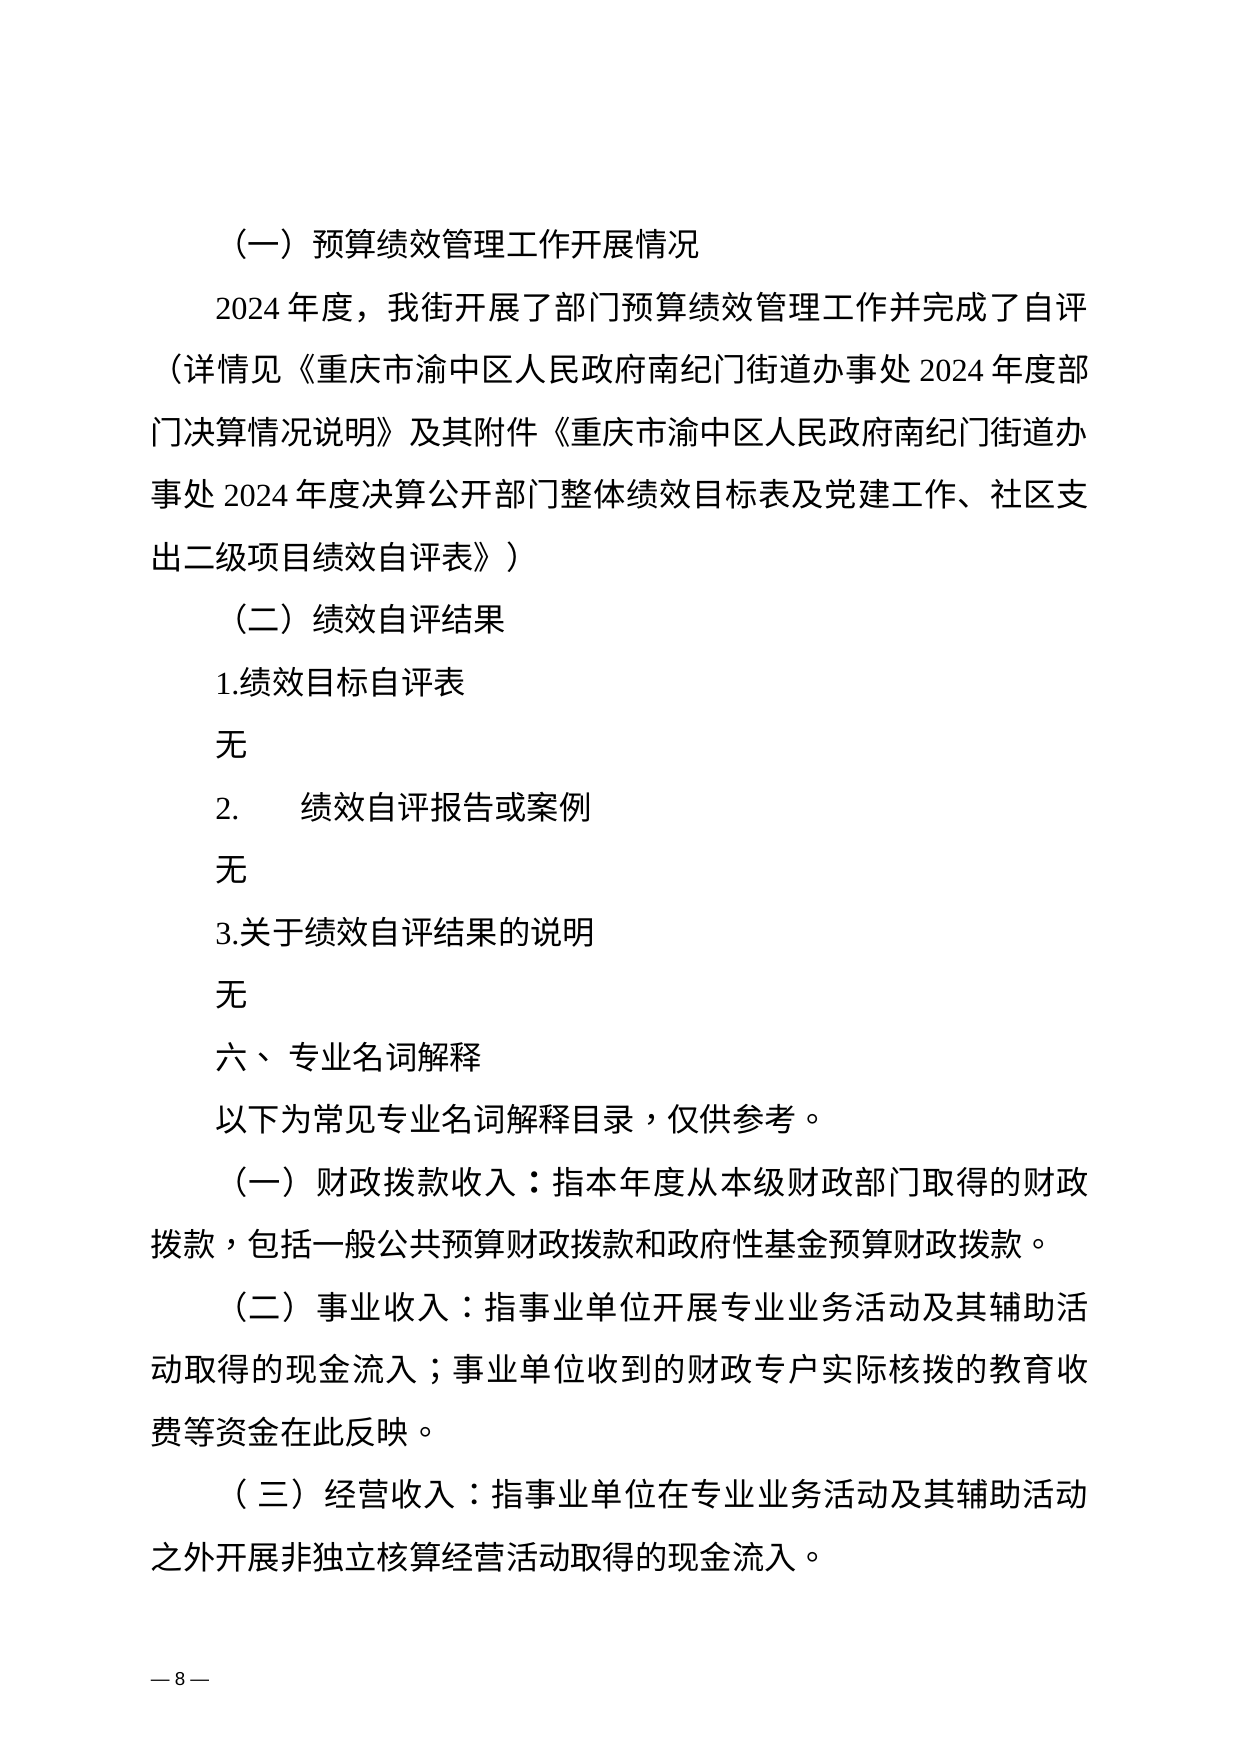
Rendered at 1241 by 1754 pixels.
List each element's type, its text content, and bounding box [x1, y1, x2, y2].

text （二）事业收入：指事业单位开展专业业务活动及其辅助活 动取得的现金流入；事业单位收到的财政专户实际核拨的教育收 费等资金在此反映。 [151, 1269, 1089, 1457]
text 2024年度，我街开展了部门预算绩效管理工作并完成了自评（详情见《重庆市渝中区人民政府南纪门街道办事处2024年度部门决算情况说明》及其附件《重庆市渝中区人民政府南纪门街道办事处2024年度决算公开部门整体绩效目标表及党建工作、社区支出二级项目绩效自评表》） [151, 269, 1089, 582]
text （一）预算绩效管理工作开展情况 [151, 207, 1089, 269]
text 1.绩效目标自评表 [151, 644, 1089, 707]
text 六、 专业名词解释 [151, 1019, 1089, 1082]
text （一）财政拨款收入：指本年度从本级财政部门取得的财政 拨款，包括一般公共预算财政拨款和政府性基金预算财政拨款。 [151, 1144, 1089, 1269]
text 无 [151, 957, 1089, 1019]
text 3.关于绩效自评结果的说明 [151, 894, 1089, 957]
list 无 [151, 832, 1089, 894]
text 以下为常见专业名词解释目录，仅供参考。 [151, 1082, 1089, 1144]
list 绩效自评报告或案例 [151, 769, 1089, 832]
text （ 三）经营收入：指事业单位在专业业务活动及其辅助活动 之外开展非独立核算经营活动取得的现金流入。 [151, 1457, 1089, 1582]
text 无 [151, 707, 1089, 769]
text （二）绩效自评结果 [151, 582, 1089, 644]
